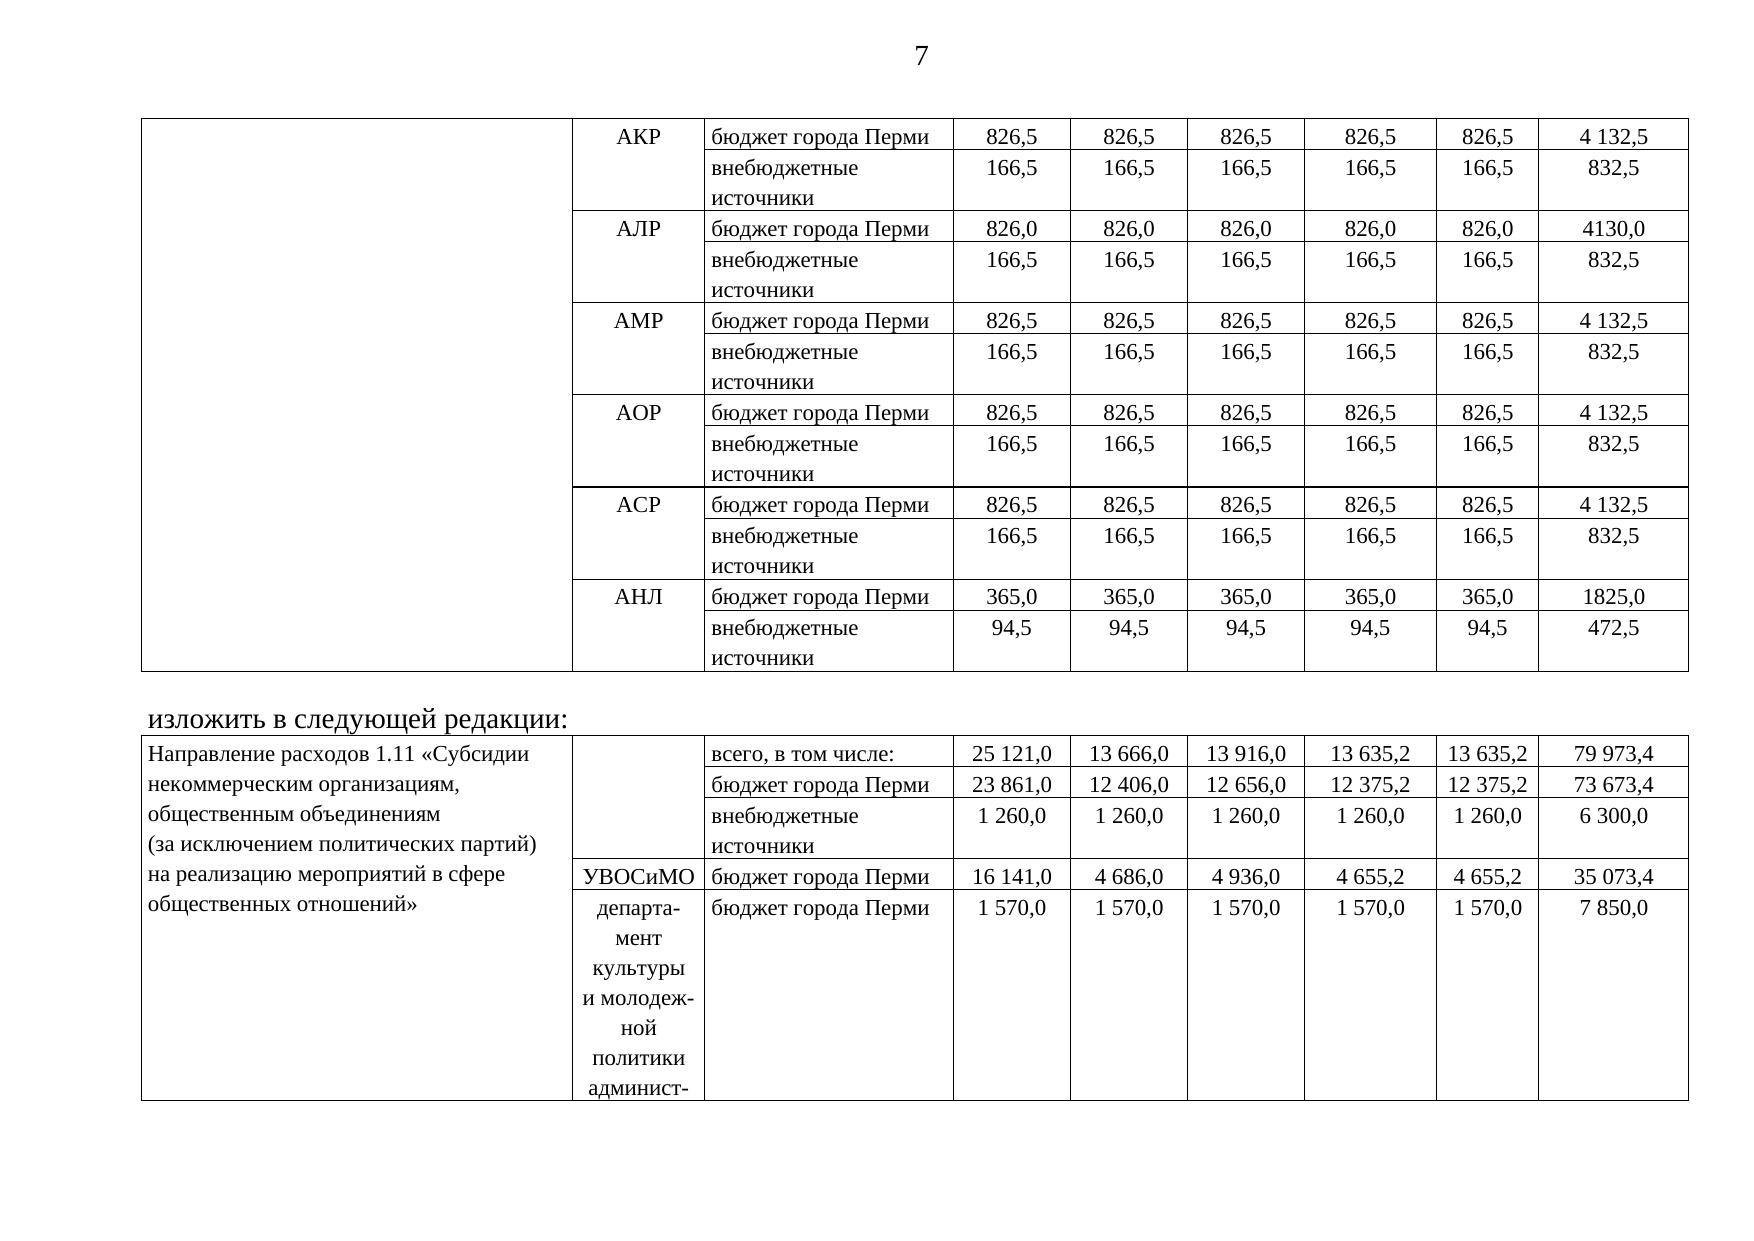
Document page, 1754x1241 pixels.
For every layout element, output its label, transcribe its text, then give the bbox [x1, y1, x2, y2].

table_cell внебюджетные источники [705, 798, 953, 858]
table_cell 826,0 [1188, 211, 1304, 241]
table_header 13 635,2 [1437, 736, 1538, 766]
table_cell 166,5 [1437, 242, 1538, 302]
table_header 79 973,4 [1539, 736, 1688, 766]
table_cell 4 655,2 [1437, 859, 1538, 889]
table_cell 826,5 [1071, 303, 1187, 333]
table_cell 826,0 [1305, 211, 1436, 241]
table_cell бюджет города Перми [705, 890, 953, 1100]
table_cell 166,5 [954, 334, 1070, 394]
table_cell 166,5 [1071, 150, 1187, 210]
table_cell 826,5 [1437, 395, 1538, 425]
table_cell 166,5 [1188, 334, 1304, 394]
table_header 13 666,0 [1071, 736, 1187, 766]
table_cell 94,5 [1071, 611, 1187, 671]
table_cell 826,0 [1437, 211, 1538, 241]
table_cell 826,0 [954, 211, 1070, 241]
table_cell 1 570,0 [954, 890, 1070, 1100]
table_cell 826,5 [1071, 119, 1187, 149]
table_cell 16 141,0 [954, 859, 1070, 889]
table_cell 1 570,0 [1437, 890, 1538, 1100]
table_cell 73 673,4 [1539, 767, 1688, 797]
table_cell бюджет города Перми [705, 859, 953, 889]
table_cell 826,5 [1188, 303, 1304, 333]
table_cell 166,5 [1071, 519, 1187, 578]
table_cell 1 570,0 [1305, 890, 1436, 1100]
table_cell 832,5 [1539, 150, 1688, 210]
table_cell 472,5 [1539, 611, 1688, 671]
table_cell 166,5 [1188, 150, 1304, 210]
table_cell 826,5 [1071, 488, 1187, 517]
table_cell 166,5 [1305, 150, 1436, 210]
table_cell 166,5 [1437, 519, 1538, 578]
table_cell 12 406,0 [1071, 767, 1187, 797]
table_cell бюджет города Перми [705, 580, 953, 609]
table_cell внебюджетные источники [705, 242, 953, 302]
table_cell 166,5 [954, 519, 1070, 578]
table_header 13 635,2 [1305, 736, 1436, 766]
table_cell 1825,0 [1539, 580, 1688, 609]
table_cell 826,5 [954, 395, 1070, 425]
table_header [573, 736, 704, 858]
table_cell 166,5 [1305, 242, 1436, 302]
table_cell 365,0 [1071, 580, 1187, 609]
table_cell бюджет города Перми [705, 488, 953, 517]
table_cell 832,5 [1539, 242, 1688, 302]
table_cell 166,5 [1188, 426, 1304, 486]
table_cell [573, 890, 704, 1100]
table_cell 826,5 [1305, 395, 1436, 425]
table_cell АКР [573, 119, 704, 210]
table_cell 826,5 [1188, 488, 1304, 517]
text изложить в следующей редакции: [148, 702, 1695, 735]
table_cell 1 570,0 [1188, 890, 1304, 1100]
table_cell 166,5 [954, 150, 1070, 210]
table_cell 166,5 [1188, 519, 1304, 578]
table_cell 166,5 [1188, 242, 1304, 302]
table_cell 4130,0 [1539, 211, 1688, 241]
table_cell бюджет города Перми [705, 767, 953, 797]
table_cell 166,5 [1305, 334, 1436, 394]
table_cell 94,5 [1188, 611, 1304, 671]
table_cell 826,5 [1188, 395, 1304, 425]
table_header 25 121,0 [954, 736, 1070, 766]
table_cell 6 300,0 [1539, 798, 1688, 858]
table_cell 1 260,0 [1305, 798, 1436, 858]
table_cell 1 260,0 [1188, 798, 1304, 858]
table_cell 826,5 [1437, 488, 1538, 517]
table_cell 826,5 [1305, 303, 1436, 333]
table_cell 166,5 [1305, 426, 1436, 486]
table_cell внебюджетные источники [705, 519, 953, 578]
table_cell АСР [573, 488, 704, 578]
table_cell 826,5 [954, 303, 1070, 333]
table_cell 1 570,0 [1071, 890, 1187, 1100]
table_cell 826,5 [954, 488, 1070, 517]
table_cell 166,5 [1071, 334, 1187, 394]
table_cell 166,5 [1071, 426, 1187, 486]
table_cell бюджет города Перми [705, 119, 953, 149]
table_cell АЛР [573, 211, 704, 302]
table_cell 4 132,5 [1539, 395, 1688, 425]
table_cell 166,5 [1437, 334, 1538, 394]
table_cell 4 132,5 [1539, 303, 1688, 333]
table_cell бюджет города Перми [705, 395, 953, 425]
table_cell 4 132,5 [1539, 119, 1688, 149]
table_cell 1 260,0 [1437, 798, 1538, 858]
table_cell 826,5 [1437, 303, 1538, 333]
table_cell 365,0 [1305, 580, 1436, 609]
table_cell 1 260,0 [954, 798, 1070, 858]
table_cell 365,0 [1188, 580, 1304, 609]
table_cell 826,5 [1071, 395, 1187, 425]
table_header 13 916,0 [1188, 736, 1304, 766]
table_cell АМР [573, 303, 704, 394]
table_header Направление расходов 1.11 «Субсидии некоммерческим организациям, общественным объединениям (за исключением политических партий) на реализацию мероприятий в сфере общественных отношений» [142, 736, 572, 1100]
table_cell 166,5 [1437, 150, 1538, 210]
table_cell 166,5 [1437, 426, 1538, 486]
table_cell внебюджетные источники [705, 611, 953, 671]
table_cell АНЛ [573, 580, 704, 671]
table_cell 4 686,0 [1071, 859, 1187, 889]
table_cell внебюджетные источники [705, 150, 953, 210]
table_cell 4 132,5 [1539, 488, 1688, 517]
table_cell 166,5 [954, 426, 1070, 486]
table_cell 826,5 [1305, 119, 1436, 149]
table_cell 12 375,2 [1437, 767, 1538, 797]
table_cell 4 655,2 [1305, 859, 1436, 889]
table_cell 832,5 [1539, 519, 1688, 578]
table_cell 365,0 [954, 580, 1070, 609]
table_cell бюджет города Перми [705, 211, 953, 241]
table_cell 94,5 [954, 611, 1070, 671]
table_cell 832,5 [1539, 334, 1688, 394]
table_cell 166,5 [954, 242, 1070, 302]
table_cell внебюджетные источники [705, 426, 953, 486]
table_cell бюджет города Перми [705, 303, 953, 333]
table_cell 365,0 [1437, 580, 1538, 609]
table_cell 7 850,0 [1539, 890, 1688, 1100]
table_cell 35 073,4 [1539, 859, 1688, 889]
table_cell 4 936,0 [1188, 859, 1304, 889]
table_cell 832,5 [1539, 426, 1688, 486]
table_cell УВОСиМО [573, 859, 704, 889]
table_cell АОР [573, 395, 704, 486]
table_cell 166,5 [1305, 519, 1436, 578]
table_cell 826,5 [1437, 119, 1538, 149]
table_cell 826,5 [954, 119, 1070, 149]
table_cell 94,5 [1437, 611, 1538, 671]
table_header всего, в том числе: [705, 736, 953, 766]
table_cell 166,5 [1071, 242, 1187, 302]
table_cell 23 861,0 [954, 767, 1070, 797]
table_cell 826,5 [1188, 119, 1304, 149]
table_cell 12 656,0 [1188, 767, 1304, 797]
table_cell 12 375,2 [1305, 767, 1436, 797]
table_cell 826,0 [1071, 211, 1187, 241]
table_cell 826,5 [1305, 488, 1436, 517]
table_cell внебюджетные источники [705, 334, 953, 394]
table_cell 94,5 [1305, 611, 1436, 671]
table_cell 1 260,0 [1071, 798, 1187, 858]
